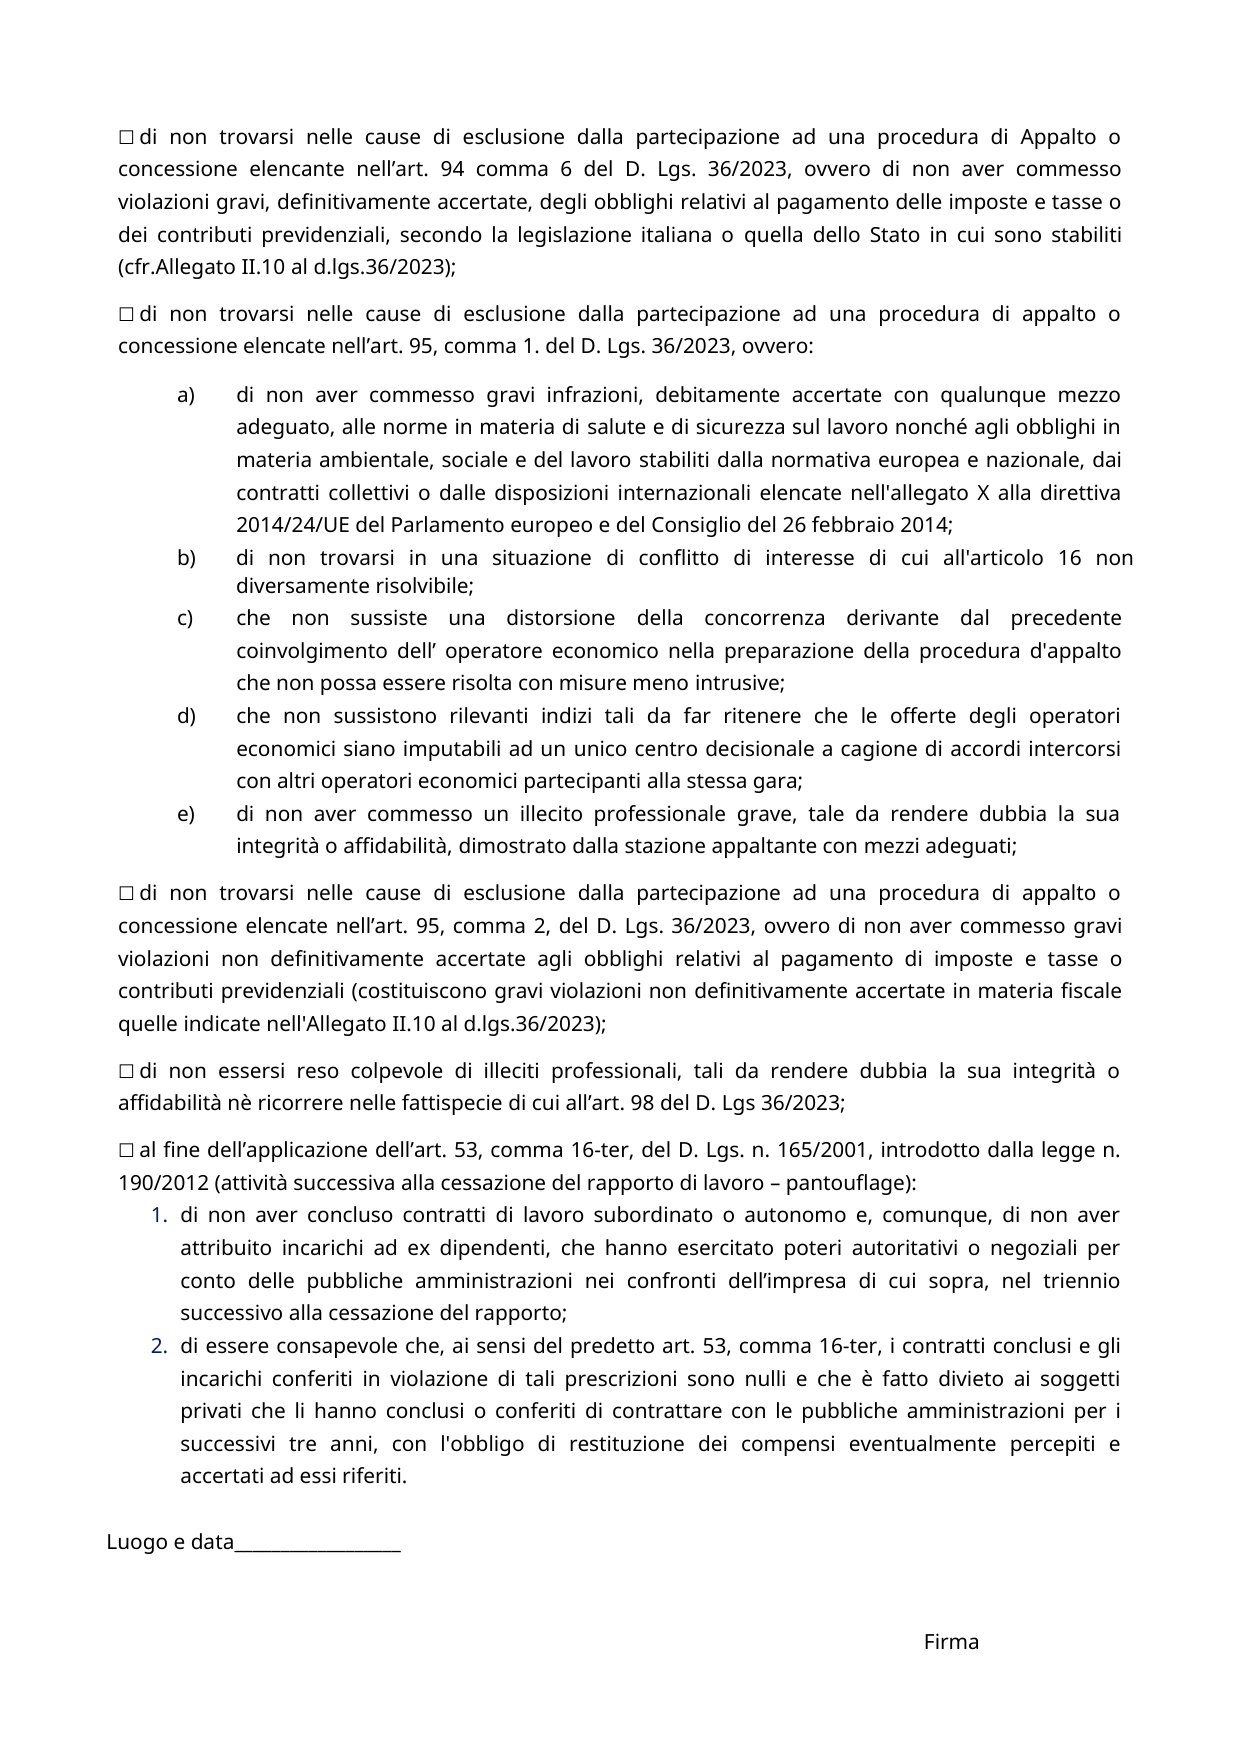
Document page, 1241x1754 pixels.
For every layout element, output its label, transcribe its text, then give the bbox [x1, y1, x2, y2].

list al fine dell’applicazione dell’art. 53, comma 16-ter, del D. Lgs. n. 165/2001, introdotto dalla legge n. 190/2012 (attività successiva alla cessazione del rapporto di lavoro – pantouflage): [118, 1135, 1122, 1196]
text Firma [798, 1627, 1105, 1656]
list di non trovarsi in una situazione di conflitto di interesse di cui all'articolo 16 non diversamente risolvibile; [177, 543, 1134, 600]
list di non trovarsi nelle cause di esclusione dalla partecipazione ad una procedura di appalto o concessione elencate nell’art. 95, comma 2, del D. Lgs. 36/2023, ovvero di non aver commesso gravi violazioni non definitivamente accertate agli obblighi relativi al pagamento di imposte e tasse o contributi previdenziali (costituiscono gravi violazioni non definitivamente accertate in materia fiscale quelle indicate nell'Allegato II.10 al d.lgs.36/2023); [118, 878, 1122, 1037]
list di non aver commesso un illecito professionale grave, tale da rendere dubbia la sua integrità o affidabilità, dimostrato dalla stazione appaltante con mezzi adeguati; [177, 799, 1122, 860]
list che non sussiste una distorsione della concorrenza derivante dal precedente coinvolgimento dell’ operatore economico nella preparazione della procedura d'appalto che non possa essere risolta con misure meno intrusive; [177, 603, 1122, 697]
list di non aver commesso gravi infrazioni, debitamente accertate con qualunque mezzo adeguato, alle norme in materia di salute e di sicurezza sul lavoro nonché agli obblighi in materia ambientale, sociale e del lavoro stabiliti dalla normativa europea e nazionale, dai contratti collettivi o dalle disposizioni internazionali elencate nell'allegato X alla direttiva 2014/24/UE del Parlamento europeo e del Consiglio del 26 febbraio 2014; [177, 380, 1122, 539]
list di essere consapevole che, ai sensi del predetto art. 53, comma 16-ter, i contratti conclusi e gli incarichi conferiti in violazione di tali prescrizioni sono nulli e che è fatto divieto ai soggetti privati che li hanno conclusi o conferiti di contrattare con le pubbliche amministrazioni per i successivi tre anni, con l'obbligo di restituzione dei compensi eventualmente percepiti e accertati ad essi riferiti. [151, 1331, 1122, 1490]
list che non sussistono rilevanti indizi tali da far ritenere che le offerte degli operatori economici siano imputabili ad un unico centro decisionale a cagione di accordi intercorsi con altri operatori economici partecipanti alla stessa gara; [177, 701, 1122, 795]
list di non aver concluso contratti di lavoro subordinato o autonomo e, comunque, di non aver attribuito incarichi ad ex dipendenti, che hanno esercitato poteri autoritativi o negoziali per conto delle pubbliche amministrazioni nei confronti dell’impresa di cui sopra, nel triennio successivo alla cessazione del rapporto; [151, 1201, 1122, 1327]
list di non trovarsi nelle cause di esclusione dalla partecipazione ad una procedura di appalto o concessione elencate nell’art. 95, comma 1. del D. Lgs. 36/2023, ovvero: [118, 299, 1122, 360]
text Luogo e data__________________ [106, 1527, 1122, 1555]
list di non trovarsi nelle cause di esclusione dalla partecipazione ad una procedura di Appalto o concessione elencante nell’art. 94 comma 6 del D. Lgs. 36/2023, ovvero di non aver commesso violazioni gravi, definitivamente accertate, degli obblighi relativi al pagamento delle imposte e tasse o dei contributi previdenziali, secondo la legislazione italiana o quella dello Stato in cui sono stabiliti (cfr.Allegato II.10 al d.lgs.36/2023); [118, 122, 1122, 281]
list di non essersi reso colpevole di illeciti professionali, tali da rendere dubbia la sua integrità o affidabilità nè ricorrere nelle fattispecie di cui all’art. 98 del D. Lgs 36/2023; [118, 1056, 1122, 1117]
